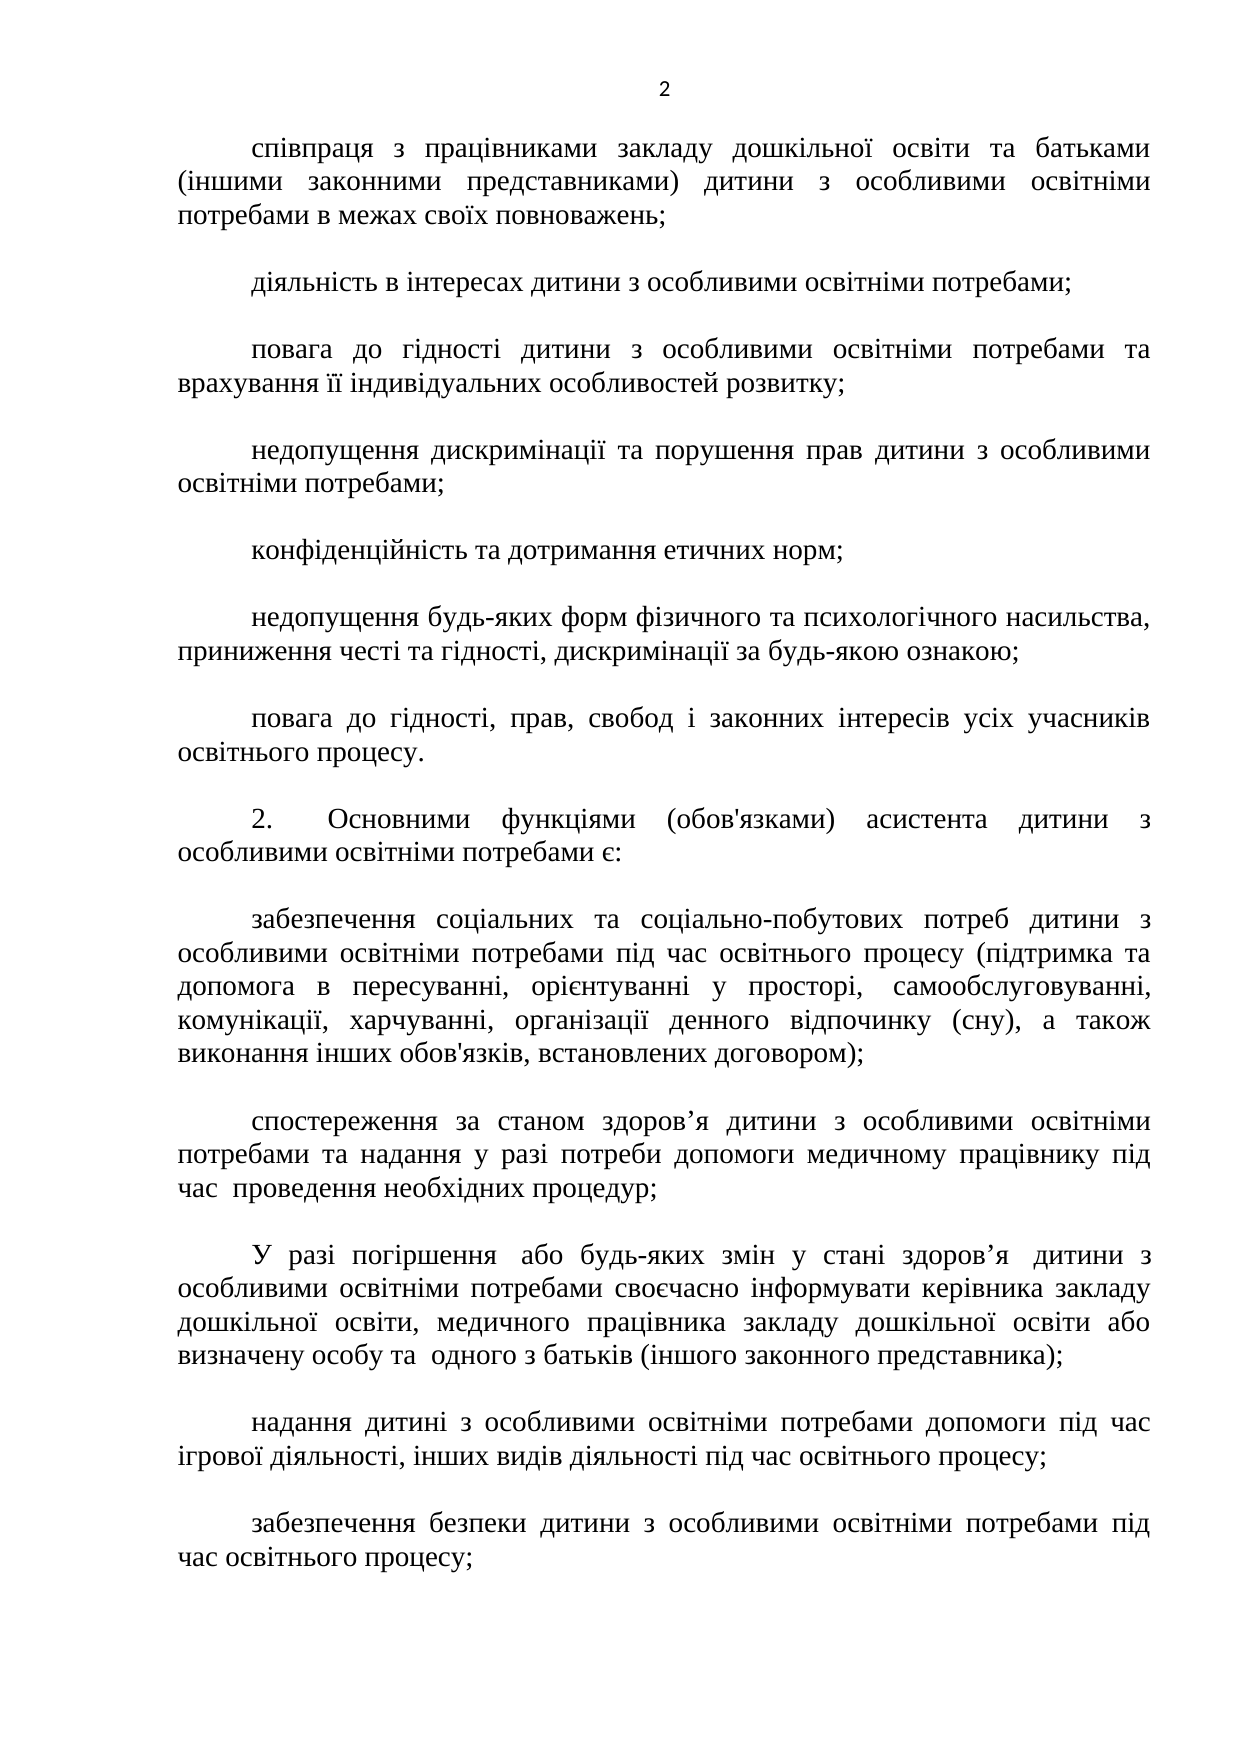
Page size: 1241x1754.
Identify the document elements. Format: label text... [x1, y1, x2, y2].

text недопущення будь-яких форм фізичного та психологічного насильства, приниження честі та гідності, дискримінації за будь-якою ознакою; [177, 599, 1152, 667]
text діяльність в інтересах дитини з особливими освітніми потребами; [177, 264, 1152, 298]
text повага до гідності дитини з особливими освітніми потребами та врахування її індивідуальних особливостей розвитку; [177, 331, 1152, 398]
text надання дитині з особливими освітніми потребами допомоги під час ігрової діяльності, інших видів діяльності під час освітнього процесу; [177, 1404, 1152, 1472]
list Основними функціями (обов'язками) асистента дитини з особливими освітніми потребами є: [177, 801, 1152, 868]
text спостереження за станом здоров’я дитини з особливими освітніми потребами та надання у разі потреби допомоги медичному працівнику під час проведення необхідних процедур; [177, 1103, 1152, 1203]
text забезпечення соціальних та соціально-побутових потреб дитини з особливими освітніми потребами під час освітнього процесу (підтримка та допомога в пересуванні, орієнтуванні у просторі, самообслуговуванні, комунікації, харчуванні, організації денного відпочинку (сну), а також виконання інших обов'язків, встановлених договором); [177, 901, 1152, 1069]
text забезпечення безпеки дитини з особливими освітніми потребами під час освітнього процесу; [177, 1505, 1152, 1572]
text У разі погіршення або будь-яких змін у стані здоров’я дитини з особливими освітніми потребами своєчасно інформувати керівника закладу дошкільної освіти, медичного працівника закладу дошкільної освіти або визначену особу та одного з батьків (іншого законного представника); [177, 1237, 1152, 1371]
text повага до гідності, прав, свобод і законних інтересів усіх учасників освітнього процесу. [177, 700, 1152, 767]
text співпраця з працівниками закладу дошкільної освіти та батьками (іншими законними представниками) дитини з особливими освітніми потребами в межах своїх повноважень; [177, 130, 1152, 231]
text конфіденційність та дотримання етичних норм; [177, 532, 1152, 566]
text недопущення дискримінації та порушення прав дитини з особливими освітніми потребами; [177, 432, 1152, 499]
